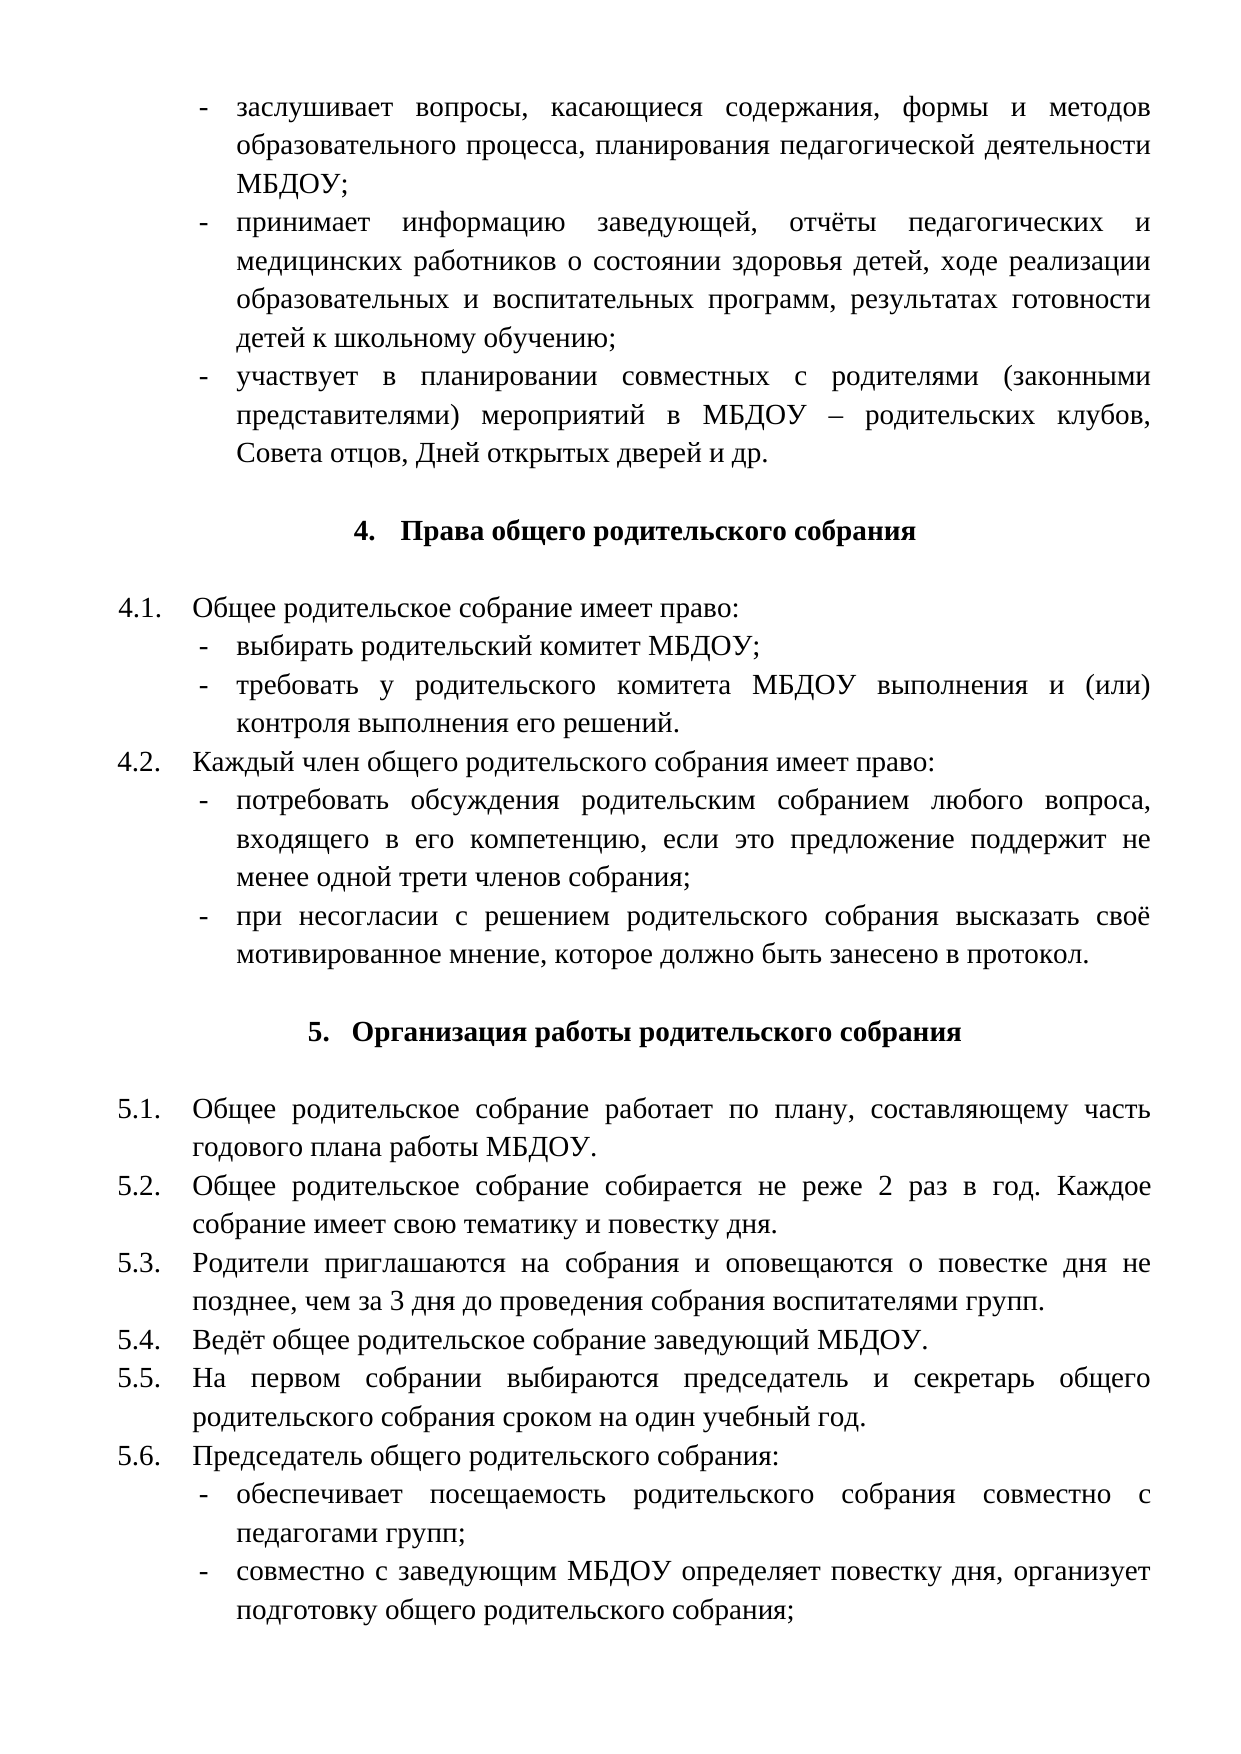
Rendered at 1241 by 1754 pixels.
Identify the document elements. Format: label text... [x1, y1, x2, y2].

list На первом собрании выбираются председатель и секретарь общего родительского собрания сроком на один учебный год. [117, 1361, 1152, 1433]
list потребовать обсуждения родительским собранием любого вопроса, входящего в его компетенцию, если это предложение поддержит не менее одной трети членов собрания; [199, 782, 1152, 893]
list совместно с заведующим МБДОУ определяет повестку дня, организует подготовку общего родительского собрания; [199, 1553, 1152, 1625]
list Председатель общего родительского собрания: [117, 1438, 1152, 1471]
list Общее родительское собрание имеет право: [118, 590, 1152, 623]
list требовать у родительского комитета МБДОУ выполнения и (или) контроля выполнения его решений. [199, 667, 1152, 739]
list участвует в планировании совместных с родителями (законными представителями) мероприятий в МБДОУ – родительских клубов, Совета отцов, Дней открытых дверей и др. [199, 358, 1152, 469]
list принимает информацию заведующей, отчёты педагогических и медицинских работников о состоянии здоровья детей, ходе реализации образовательных и воспитательных программ, результатах готовности детей к школьному обучению; [199, 204, 1152, 353]
list Ведёт общее родительское собрание заведующий МБДОУ. [117, 1322, 1152, 1356]
list Общее родительское собрание собирается не реже 2 раз в год. Каждое собрание имеет свою тематику и повестку дня. [117, 1168, 1152, 1240]
list выбирать родительский комитет МБДОУ; [199, 628, 1152, 662]
list при несогласии с решением родительского собрания высказать своё мотивированное мнение, которое должно быть занесено в протокол. [199, 898, 1152, 970]
list обеспечивает посещаемость родительского собрания совместно с педагогами групп; [199, 1476, 1152, 1548]
list Организация работы родительского собрания [118, 1014, 1152, 1047]
list Общее родительское собрание работает по плану, составляющему часть годового плана работы МБДОУ. [117, 1091, 1152, 1163]
list заслушивает вопросы, касающиеся содержания, формы и методов образовательного процесса, планирования педагогической деятельности МБДОУ; [199, 89, 1152, 199]
list Каждый член общего родительского собрания имеет право: [117, 744, 1152, 777]
list Родители приглашаются на собрания и оповещаются о повестке дня не позднее, чем за 3 дня до проведения собрания воспитателями групп. [117, 1245, 1152, 1317]
list Права общего родительского собрания [118, 513, 1152, 546]
